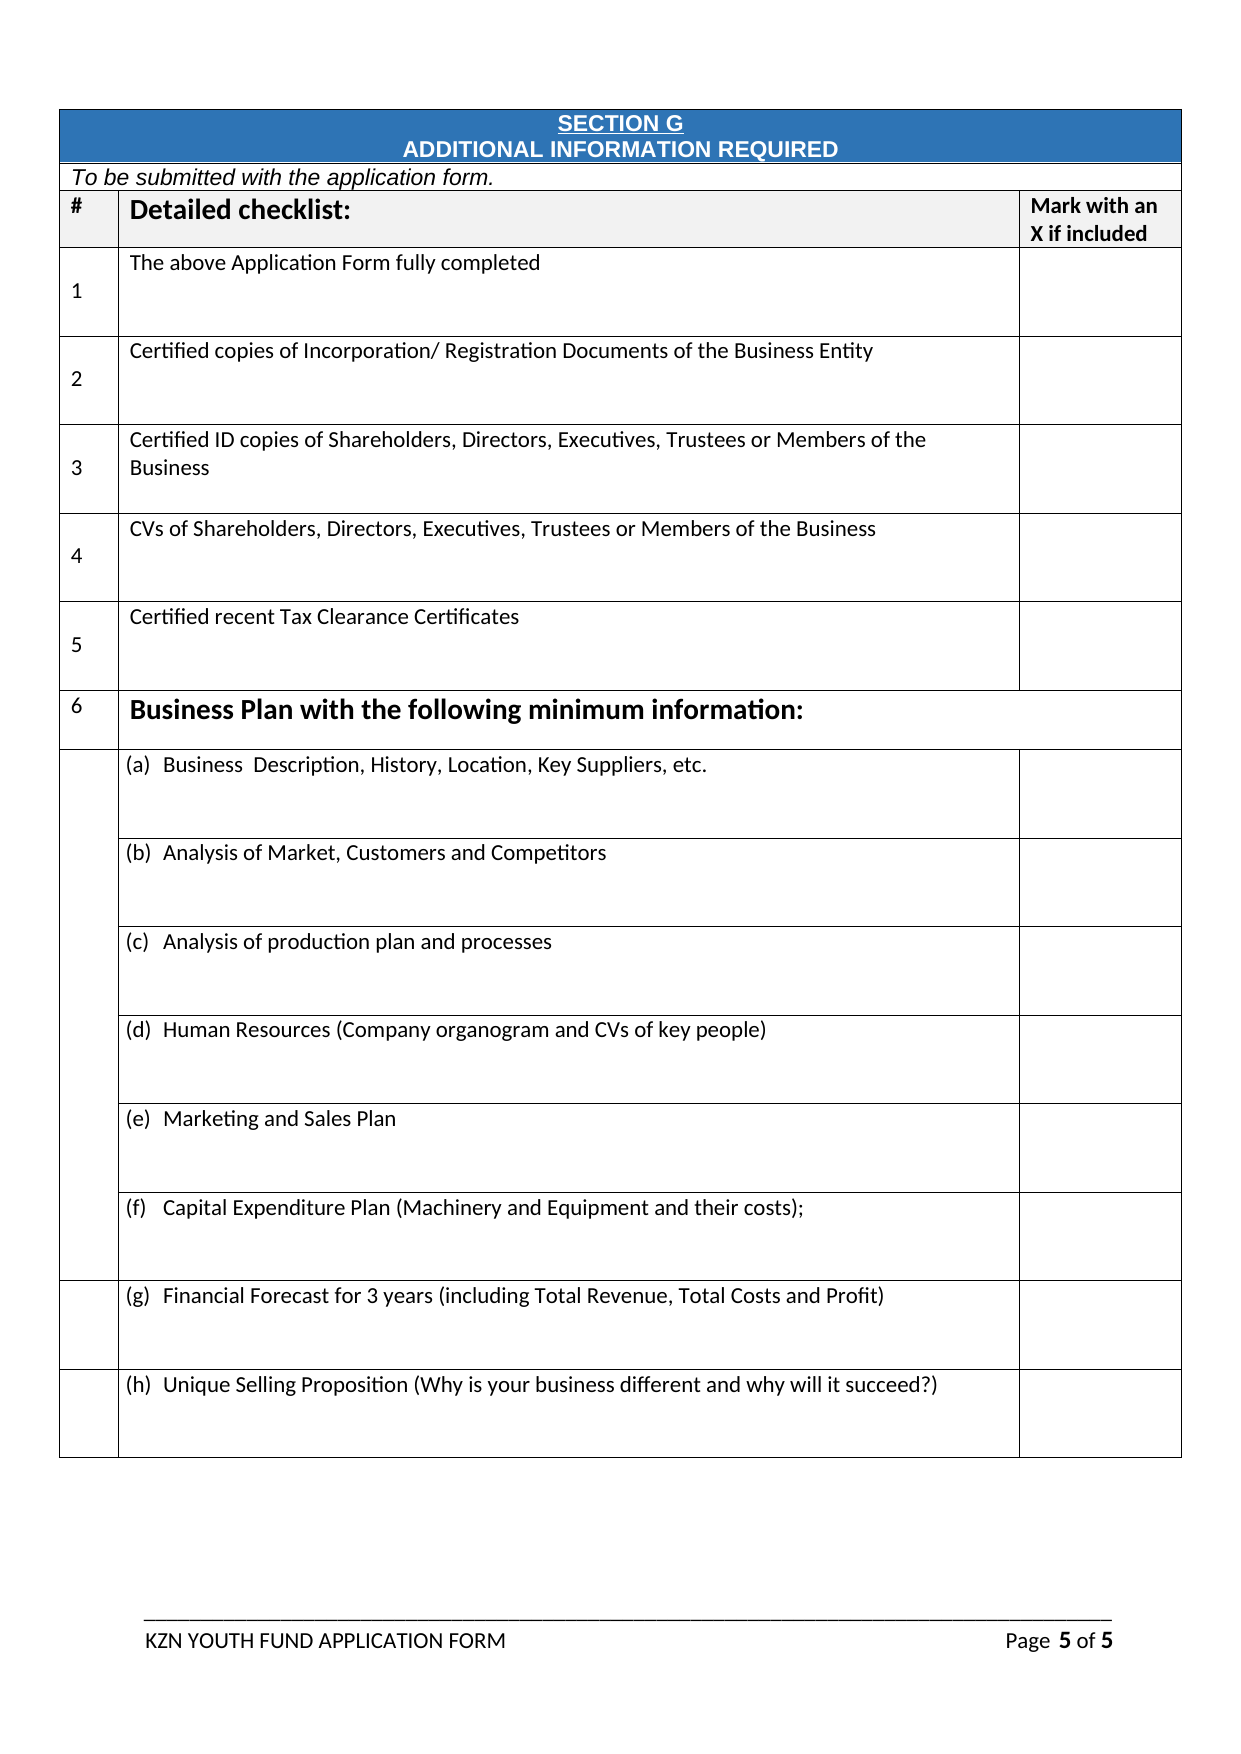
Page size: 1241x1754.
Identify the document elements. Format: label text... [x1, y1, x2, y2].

table_cell [1020, 337, 1181, 424]
table_cell # [60, 191, 118, 247]
table_cell Certified ID copies of Shareholders, Directors, Executives, Trustees or Members of the Business [119, 425, 1019, 513]
table_cell [1020, 750, 1181, 837]
table_cell Financial Forecast for 3 years (including Total Revenue, Total Costs and Profit) [119, 1281, 1019, 1369]
table_cell Business Description, History, Location, Key Suppliers, etc. [119, 750, 1019, 837]
table_cell [60, 1370, 118, 1457]
table_cell [1020, 1016, 1181, 1103]
table_cell [1020, 1281, 1181, 1369]
table_cell Detailed checklist: [119, 191, 1019, 247]
table_cell CVs of Shareholders, Directors, Executives, Trustees or Members of the Business [119, 514, 1019, 601]
table_cell [1020, 1370, 1181, 1457]
table_header SECTION G ADDITIONAL INFORMATION REQUIRED [60, 110, 1181, 162]
table_cell [1020, 248, 1181, 336]
table_cell [1020, 425, 1181, 513]
table_cell Marketing and Sales Plan [119, 1104, 1019, 1192]
table_cell Analysis of Market, Customers and Competitors [119, 839, 1019, 926]
table_cell Capital Expenditure Plan (Machinery and Equipment and their costs); [119, 1193, 1019, 1280]
table_cell 6 [60, 691, 118, 749]
table_cell [1020, 514, 1181, 601]
table_cell 2 [60, 337, 118, 424]
table_cell [60, 750, 118, 1280]
table_cell Human Resources (Company organogram and CVs of key people) [119, 1016, 1019, 1103]
table_cell 1 [60, 248, 118, 336]
table_cell The above Application Form fully completed [119, 248, 1019, 336]
table_cell Analysis of production plan and processes [119, 927, 1019, 1014]
table_cell Certified recent Tax Clearance Certificates [119, 602, 1019, 690]
table_cell 3 [60, 425, 118, 513]
table_cell [1020, 1104, 1181, 1192]
table_cell Business Plan with the following minimum information: [119, 691, 1181, 749]
table_cell 4 [60, 514, 118, 601]
table_cell Certified copies of Incorporation/ Registration Documents of the Business Entity [119, 337, 1019, 424]
table_cell Mark with an X if included [1020, 191, 1181, 247]
table_cell [1020, 602, 1181, 690]
table_cell [1020, 927, 1181, 1014]
table_cell [1020, 1193, 1181, 1280]
table_cell Unique Selling Proposition (Why is your business different and why will it succeed?) [119, 1370, 1019, 1457]
table_cell To be submitted with the application form. [60, 164, 1181, 190]
table_cell [60, 1281, 118, 1369]
table_cell [1020, 839, 1181, 926]
table_cell 5 [60, 602, 118, 690]
